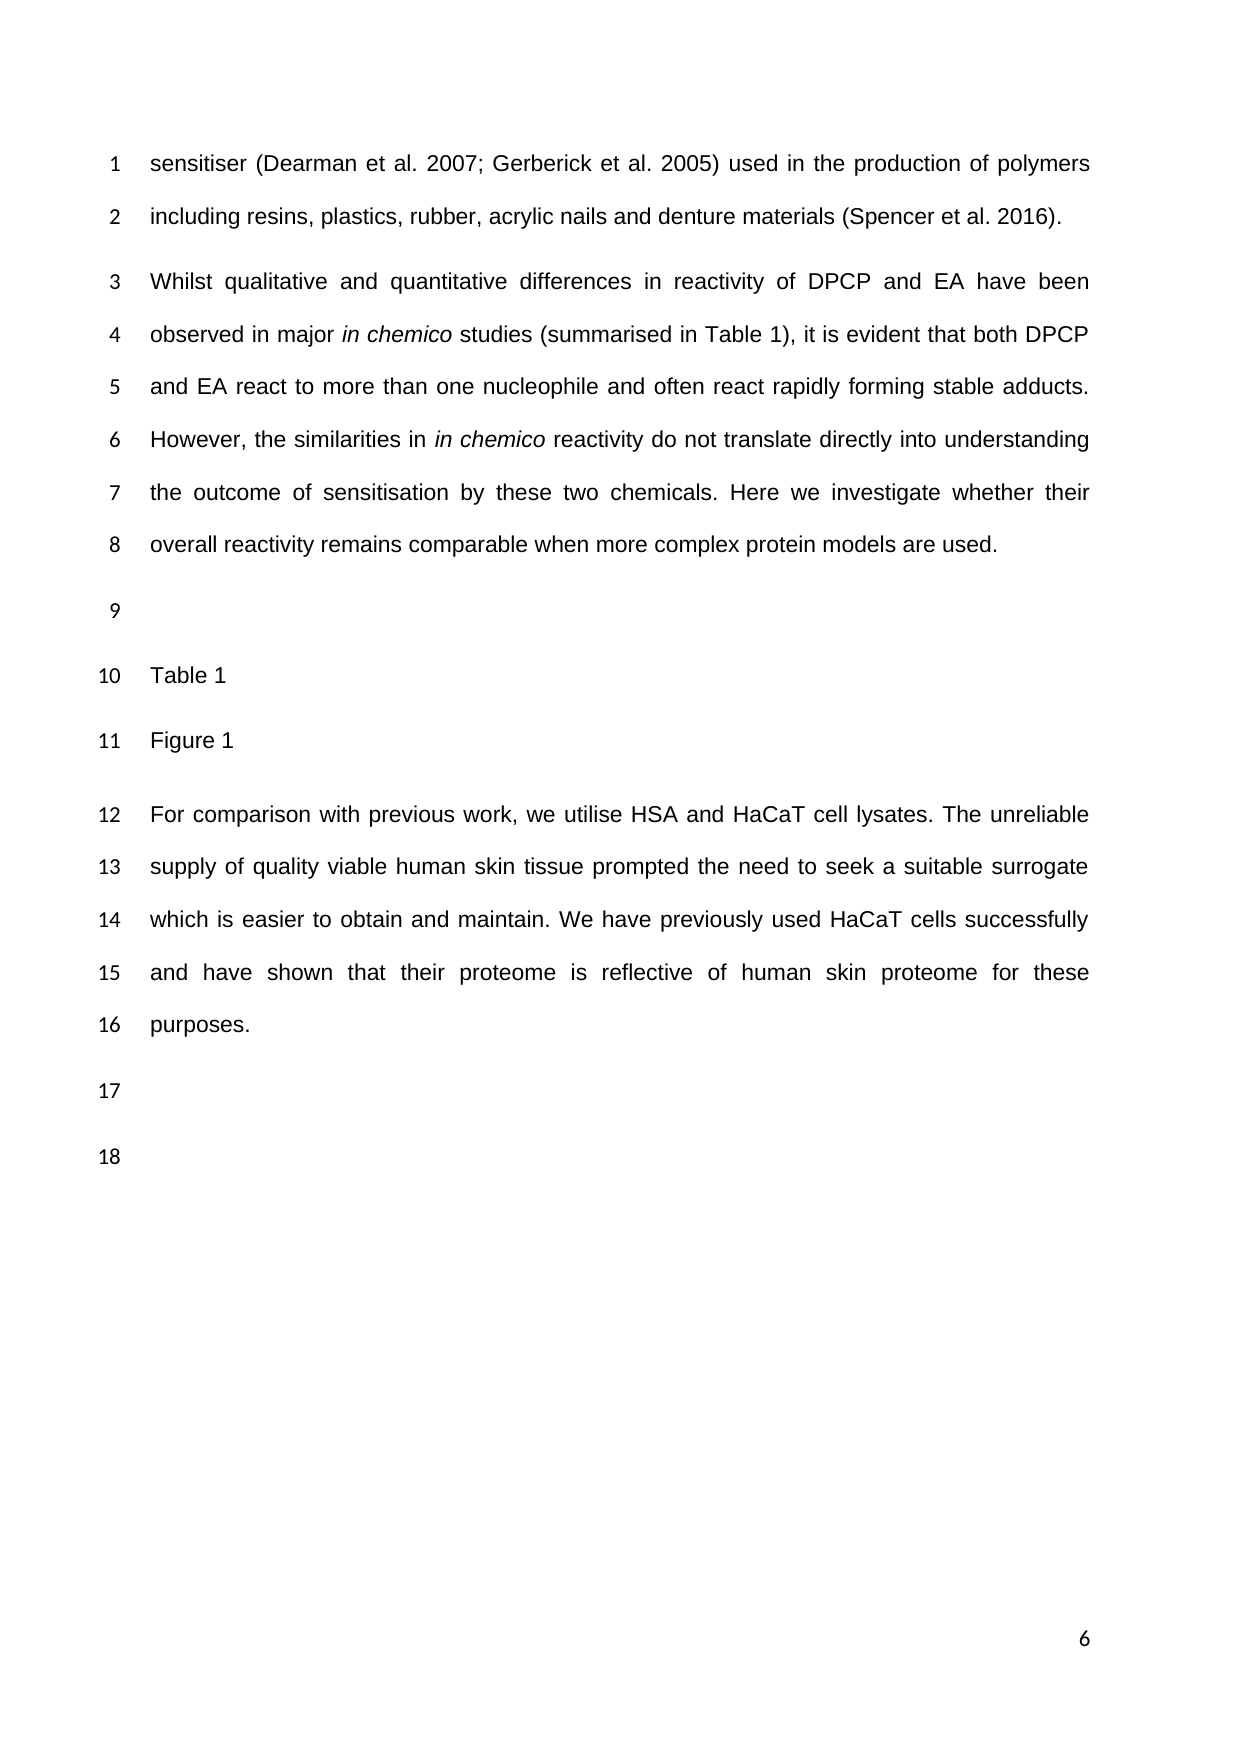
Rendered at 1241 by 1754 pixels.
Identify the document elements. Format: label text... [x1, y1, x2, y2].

text For comparison with previous work, we utilise HSA and HaCaT cell lysates. The unreliable supply of quality viable human skin tissue prompted the need to seek a suitable surrogate which is easier to obtain and maintain. We have previously used HaCaT cells successfully and have shown that their proteome is reflective of human skin proteome for these purposes. [150, 801, 1090, 1038]
text Whilst qualitative and quantitative differences in reactivity of DPCP and EA have been observed in major in chemico studies (summarised in Table 1), it is evident that both DPCP and EA react to more than one nucleophile and often react rapidly forming stable adducts. However, the similarities in in chemico reactivity do not translate directly into understanding the outcome of sensitisation by these two chemicals. Here we investigate whether their overall reactivity remains comparable when more complex protein models are used. [150, 268, 1090, 558]
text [150, 150, 1090, 229]
text Table 1 [150, 662, 1090, 688]
text Figure 1 [150, 727, 1090, 753]
